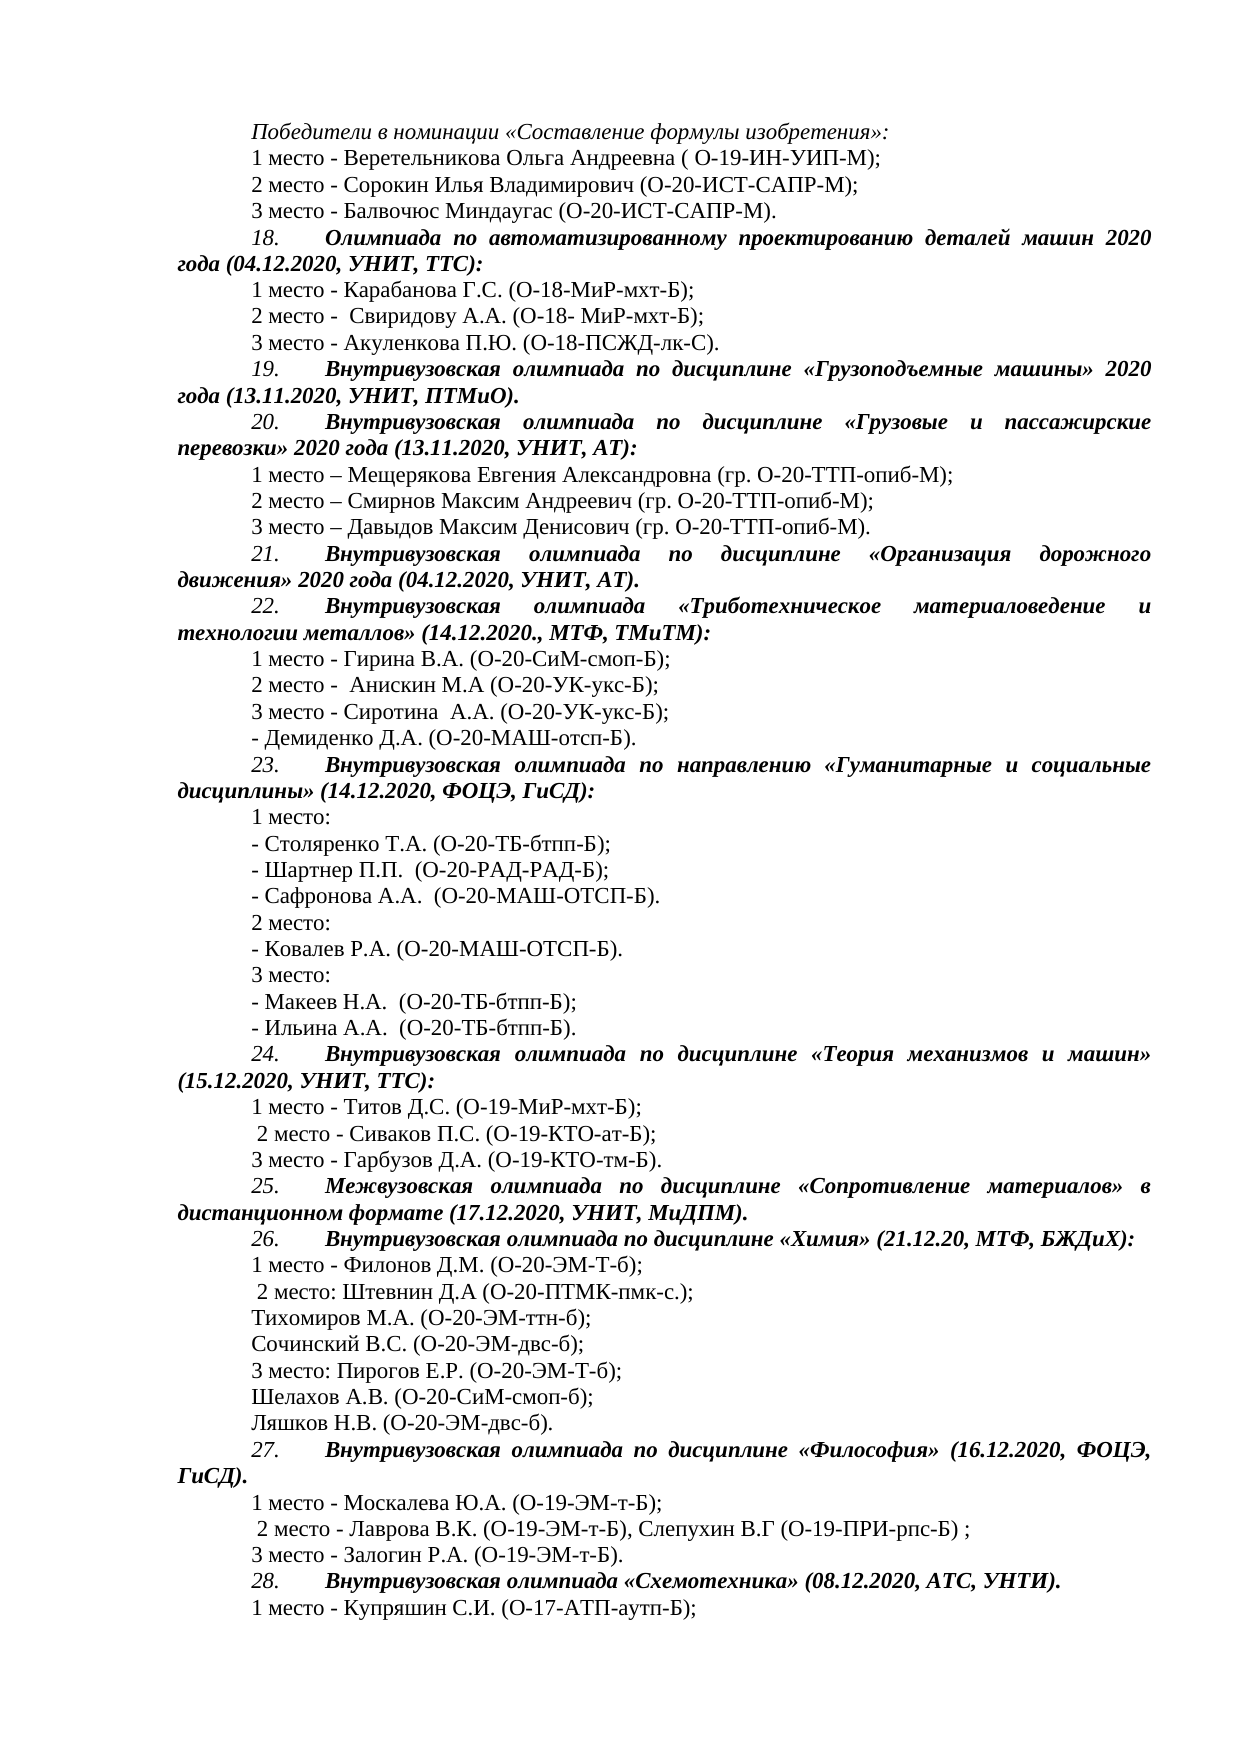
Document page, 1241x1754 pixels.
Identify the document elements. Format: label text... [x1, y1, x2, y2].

list - Шартнер П.П. (О-20-РАД-РАД-Б); [251, 856, 1152, 882]
list Внутривузовская олимпиада по дисциплине «Химия» (21.12.20, МТФ, БЖДиХ): [177, 1225, 1152, 1251]
list 3 место - Гарбузов Д.А. (О-19-КТО-тм-Б). [251, 1146, 1152, 1172]
list 3 место: [251, 961, 1152, 988]
list 1 место - Москалева Ю.А. (О-19-ЭМ-т-Б); [251, 1488, 1152, 1515]
list Тихомиров М.А. (О-20-ЭМ-ттн-б); [251, 1304, 1152, 1330]
list 2 место - Лаврова В.К. (О-19-ЭМ-т-Б), Слепухин В.Г (О-19-ПРИ-рпс-Б) ; [251, 1515, 1152, 1541]
list - Макеев Н.А. (О-20-ТБ-бтпп-Б); [251, 988, 1152, 1014]
list Внутривузовская олимпиада по дисциплине «Грузоподъемные машины» 2020 года (13.11.2020, УНИТ, ПТМиО). [177, 355, 1152, 408]
list 1 место - Карабанова Г.С. (О-18-МиР-мхт-Б); [251, 276, 1152, 303]
list 3 место - Залогин Р.А. (О-19-ЭМ-т-Б). [251, 1541, 1152, 1568]
list Ляшков Н.В. (О-20-ЭМ-двс-б). [251, 1409, 1152, 1436]
list Шелахов А.В. (О-20-СиМ-смоп-б); [251, 1383, 1152, 1409]
list 3 место - Сиротина А.А. (О-20-УК-укс-Б); [251, 698, 1152, 724]
list Олимпиада по автоматизированному проектированию деталей машин 2020 года (04.12.2020, УНИТ, ТТС): [177, 223, 1152, 276]
list 2 место - Сиваков П.С. (О-19-КТО-ат-Б); [251, 1119, 1152, 1146]
list 2 место - Анискин М.А (О-20-УК-укс-Б); [251, 672, 1152, 698]
list Внутривузовская олимпиада по направлению «Гуманитарные и социальные дисциплины» (14.12.2020, ФОЦЭ, ГиСД): [177, 751, 1152, 803]
list - Столяренко Т.А. (О-20-ТБ-бтпп-Б); [251, 830, 1152, 856]
list 1 место: [251, 803, 1152, 830]
list Сочинский В.С. (О-20-ЭМ-двс-б); [251, 1330, 1152, 1357]
list - Ковалев Р.А. (О-20-МАШ-ОТСП-Б). [251, 935, 1152, 961]
list 2 место - Свиридову А.А. (О-18- МиР-мхт-Б); [251, 303, 1152, 329]
list Внутривузовская олимпиада по дисциплине «Философия» (16.12.2020, ФОЦЭ, ГиСД). [177, 1436, 1152, 1488]
list Внутривузовская олимпиада по дисциплине «Теория механизмов и машин» (15.12.2020, УНИТ, ТТС): [177, 1041, 1152, 1093]
list 2 место: [251, 909, 1152, 935]
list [251, 118, 1152, 223]
list - Демиденко Д.А. (О-20-МАШ-отсп-Б). [251, 724, 1152, 751]
list 1 место - Купряшин С.И. (О-17-АТП-аутп-Б); [251, 1594, 1152, 1620]
list 1 место - Филонов Д.М. (О-20-ЭМ-Т-б); [251, 1251, 1152, 1278]
list 2 место: Штевнин Д.А (О-20-ПТМК-пмк-с.); [251, 1278, 1152, 1304]
list Внутривузовская олимпиада по дисциплине «Грузовые и пассажирские перевозки» 2020 года (13.11.2020, УНИТ, АТ): [177, 408, 1152, 461]
list 1 место - Титов Д.С. (О-19-МиР-мхт-Б); [251, 1093, 1152, 1119]
list Внутривузовская олимпиада по дисциплине «Организация дорожного движения» 2020 года (04.12.2020, УНИТ, АТ). [177, 540, 1152, 592]
list Межвузовская олимпиада по дисциплине «Сопротивление материалов» в дистанционном формате (17.12.2020, УНИТ, МиДПМ). [177, 1172, 1152, 1225]
list Внутривузовская олимпиада «Триботехническое материаловедение и технологии металлов» (14.12.2020., МТФ, ТМиТМ): [177, 592, 1152, 645]
list 3 место: Пирогов Е.Р. (О-20-ЭМ-Т-б); [251, 1357, 1152, 1383]
list - Сафронова А.А. (О-20-МАШ-ОТСП-Б). [251, 882, 1152, 909]
list 3 место - Акуленкова П.Ю. (О-18-ПСЖД-лк-С). [251, 329, 1152, 355]
list 1 место - Гирина В.А. (О-20-СиМ-смоп-Б); [251, 645, 1152, 672]
list - Ильина А.А. (О-20-ТБ-бтпп-Б). [251, 1014, 1152, 1041]
list Внутривузовская олимпиада «Схемотехника» (08.12.2020, АТС, УНТИ). [177, 1568, 1152, 1594]
list 1 место – Мещерякова Евгения Александровна (гр. О-20-ТТП-опиб-М); 2 место – Смирнов Максим Андреевич (гр. О-20-ТТП-опиб-М); 3 место – Давыдов Максим Денисович (гр. О-20-ТТП-опиб-М). [251, 461, 1152, 540]
